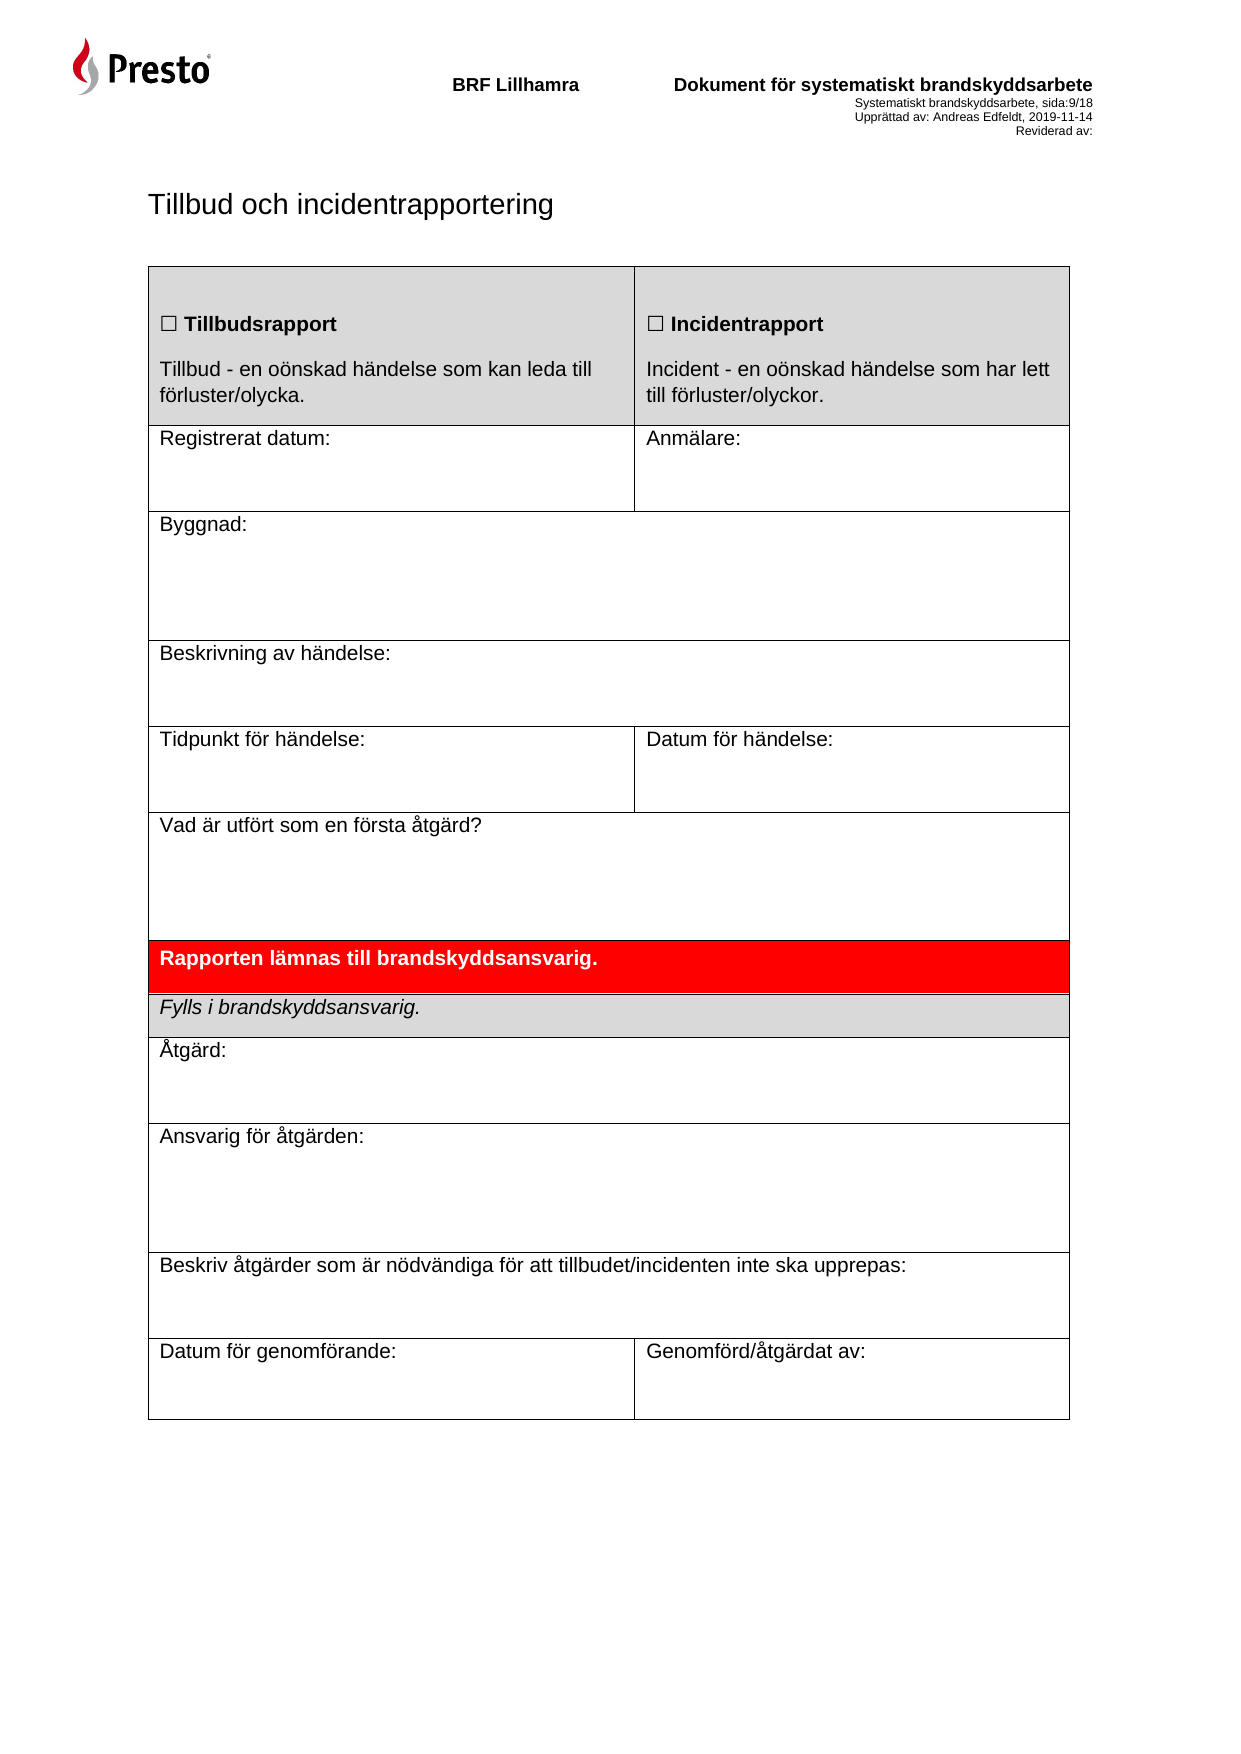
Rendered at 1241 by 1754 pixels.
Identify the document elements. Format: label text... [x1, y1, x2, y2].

subtitle Tillbud och incidentrapportering [148, 187, 1093, 221]
table_cell Beskrivning av händelse: [149, 641, 1069, 726]
table_cell Genomförd/åtgärdat av: [635, 1339, 1069, 1419]
table_header Tillbudsrapport Tillbud - en oönskad händelse som kan leda till förluster/olycka. [149, 267, 634, 425]
table_cell Rapporten lämnas till brandskyddsansvarig. [149, 941, 1069, 993]
table_cell Beskriv åtgärder som är nödvändiga för att tillbudet/incidenten inte ska upprepas: [149, 1253, 1069, 1338]
table_cell Ansvarig för åtgärden: [149, 1124, 1069, 1252]
table_cell Fylls i brandskyddsansvarig. [149, 995, 1069, 1037]
table_cell Tidpunkt för händelse: [149, 727, 634, 812]
table_header Incidentrapport Incident - en oönskad händelse som har lett till förluster/olyckor. [635, 267, 1069, 425]
table_cell Byggnad: [149, 512, 1069, 640]
table_cell Vad är utfört som en första åtgärd? [149, 813, 1069, 940]
table_cell Anmälare: [635, 426, 1069, 511]
picture [73, 38, 211, 95]
table_cell Åtgärd: [149, 1038, 1069, 1123]
table_cell Datum för händelse: [635, 727, 1069, 812]
table_cell Registrerat datum: [149, 426, 634, 511]
table_cell Datum för genomförande: [149, 1339, 634, 1419]
